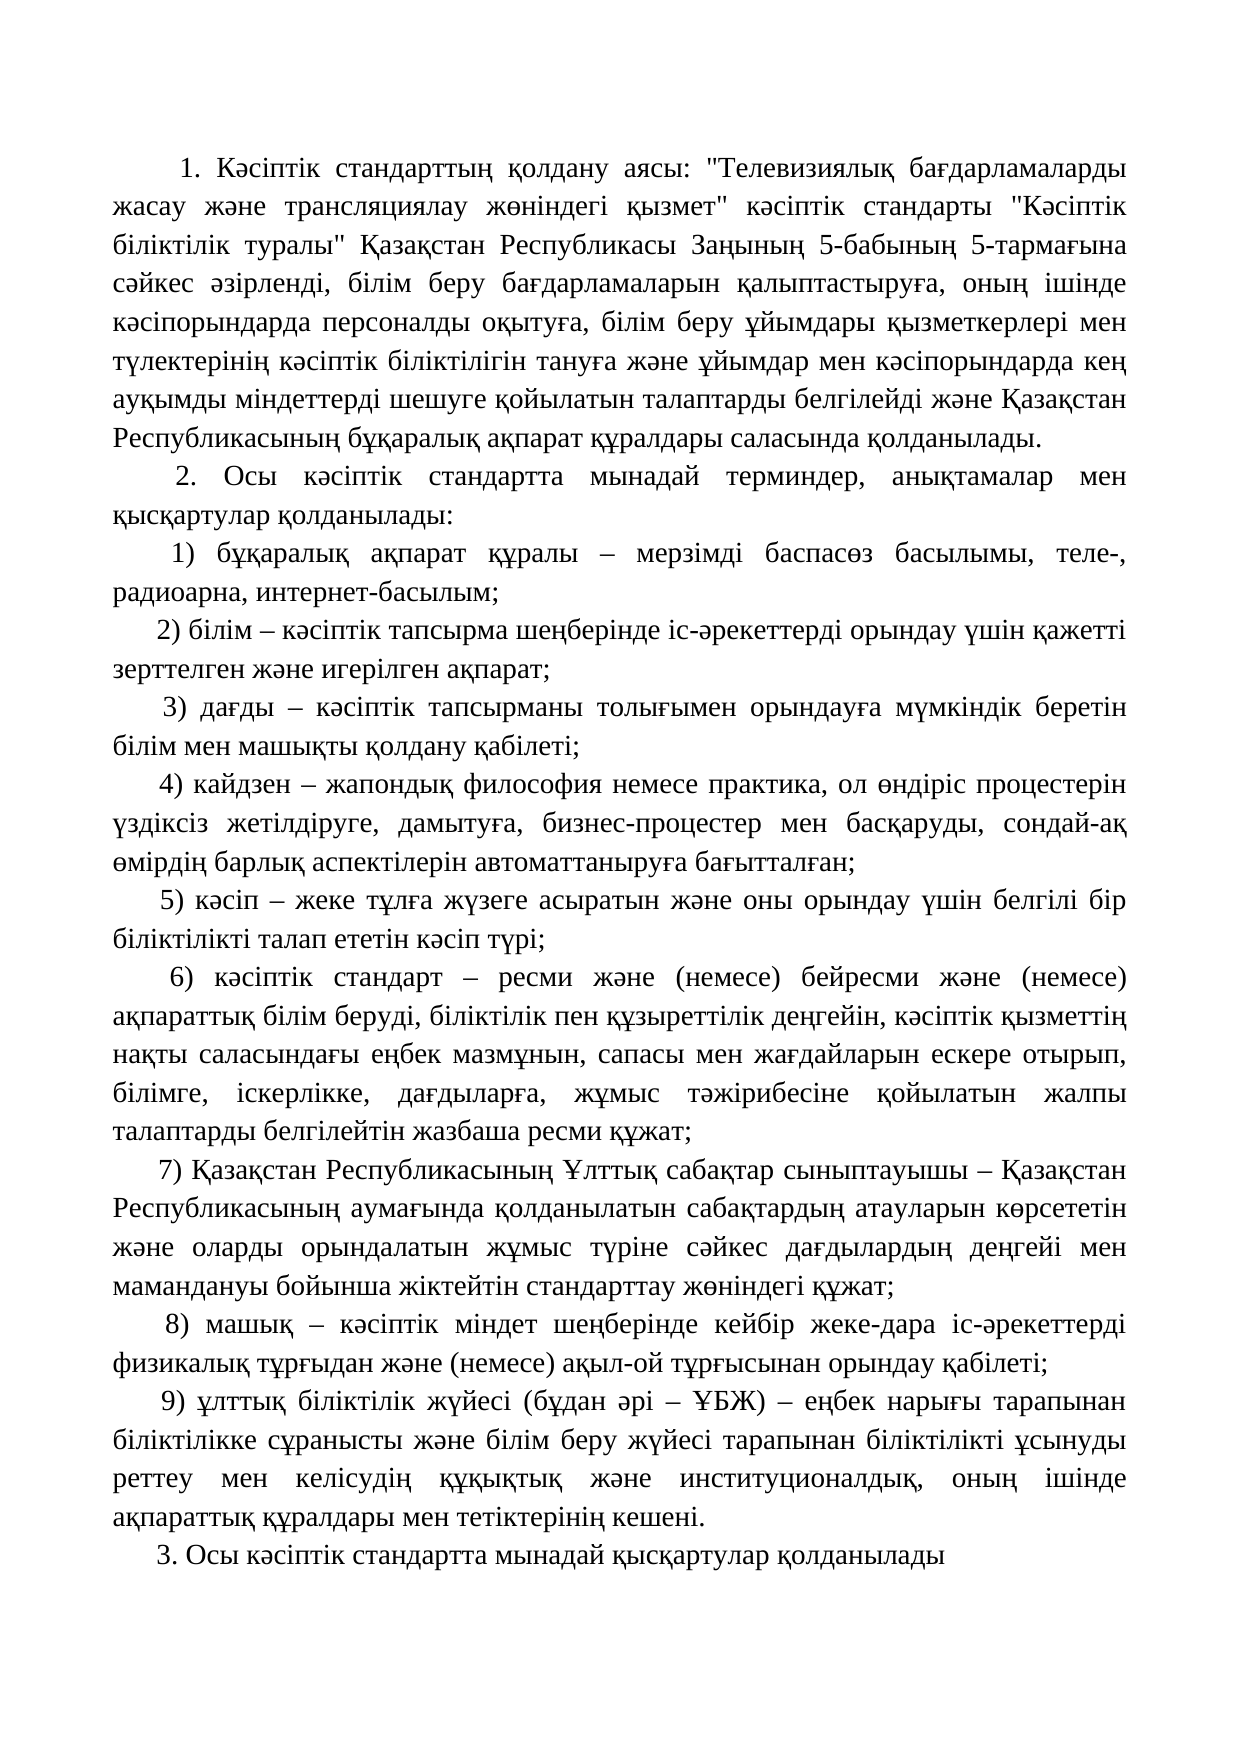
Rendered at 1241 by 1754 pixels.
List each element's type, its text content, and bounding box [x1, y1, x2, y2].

text 8) машық – кәсіптік міндет шеңберінде кейбір жеке-дара іс-әрекеттерді физикалық тұрғыдан және (немесе) ақыл-ой тұрғысынан орындау қабілеті; [112, 1306, 1128, 1378]
text 5) кәсіп – жеке тұлға жүзеге асыратын және оны орындау үшін белгілі бір біліктілікті талап ететін кәсіп түрі; [112, 882, 1128, 954]
text 7) Қазақстан Республикасының Ұлттық сабақтар сыныптауышы – Қазақстан Республикасының аумағында қолданылатын сабақтардың атауларын көрсететін және оларды орындалатын жұмыс түріне сәйкес дағдылардың деңгейі мен мамандануы бойынша жіктейтін стандарттау жөніндегі құжат; [112, 1152, 1128, 1301]
text 3) дағды – кәсіптік тапсырманы толығымен орындауға мүмкіндік беретін білім мен машықты қолдану қабілеті; [112, 689, 1128, 762]
text 2. Осы кәсіптік стандартта мынадай терминдер, анықтамалар мен қысқартулар қолданылады: [112, 458, 1128, 530]
text 1. Кәсіптік стандарттың қолдану аясы: "Телевизиялық бағдарламаларды жасау және трансляциялау жөніндегі қызмет" кәсіптік стандарты "Кәсіптік біліктілік туралы" Қазақстан Республикасы Заңының 5-бабының 5-тармағына сәйкес әзірленді, білім беру бағдарламаларын қалыптастыруға, оның ішінде кәсіпорындарда персоналды оқытуға, білім беру ұйымдары қызметкерлері мен түлектерінің кәсіптік біліктілігін тануға және ұйымдар мен кәсіпорындарда кең ауқымды міндеттерді шешуге қойылатын талаптарды белгілейді және Қазақстан Республикасының бұқаралық ақпарат құралдары саласында қолданылады. [112, 150, 1128, 453]
text 4) кайдзен – жапондық философия немесе практика, ол өндіріс процестерін үздіксіз жетілдіруге, дамытуға, бизнес-процестер мен басқаруды, сондай-ақ өмірдің барлық аспектілерін автоматтаныруға бағытталған; [112, 767, 1128, 877]
text 1) бұқаралық ақпарат құралы – мерзімді баспасөз басылымы, теле-, радиоарна, интернет-басылым; [112, 535, 1128, 607]
text 6) кәсіптік стандарт – ресми және (немесе) бейресми және (немесе) ақпараттық білім беруді, біліктілік пен құзыреттілік деңгейін, кәсіптік қызметтің нақты саласындағы еңбек мазмұнын, сапасы мен жағдайларын ескере отырып, білімге, іскерлікке, дағдыларға, жұмыс тәжірибесіне қойылатын жалпы талаптарды белгілейтін жазбаша ресми құжат; [112, 959, 1128, 1147]
text 3. Осы кәсіптік стандартта мынадай қысқартулар қолданылады [112, 1537, 1128, 1571]
text 9) ұлттық біліктілік жүйесі (бұдан әрі – ҰБЖ) – еңбек нарығы тарапынан біліктілікке сұранысты және білім беру жүйесі тарапынан біліктілікті ұсынуды реттеу мен келісудің құқықтық және институционалдық, оның ішінде ақпараттық құралдары мен тетіктерінің кешені. [112, 1383, 1128, 1532]
text 2) білім – кәсіптік тапсырма шеңберінде іс-әрекеттерді орындау үшін қажетті зерттелген және игерілген ақпарат; [112, 612, 1128, 684]
